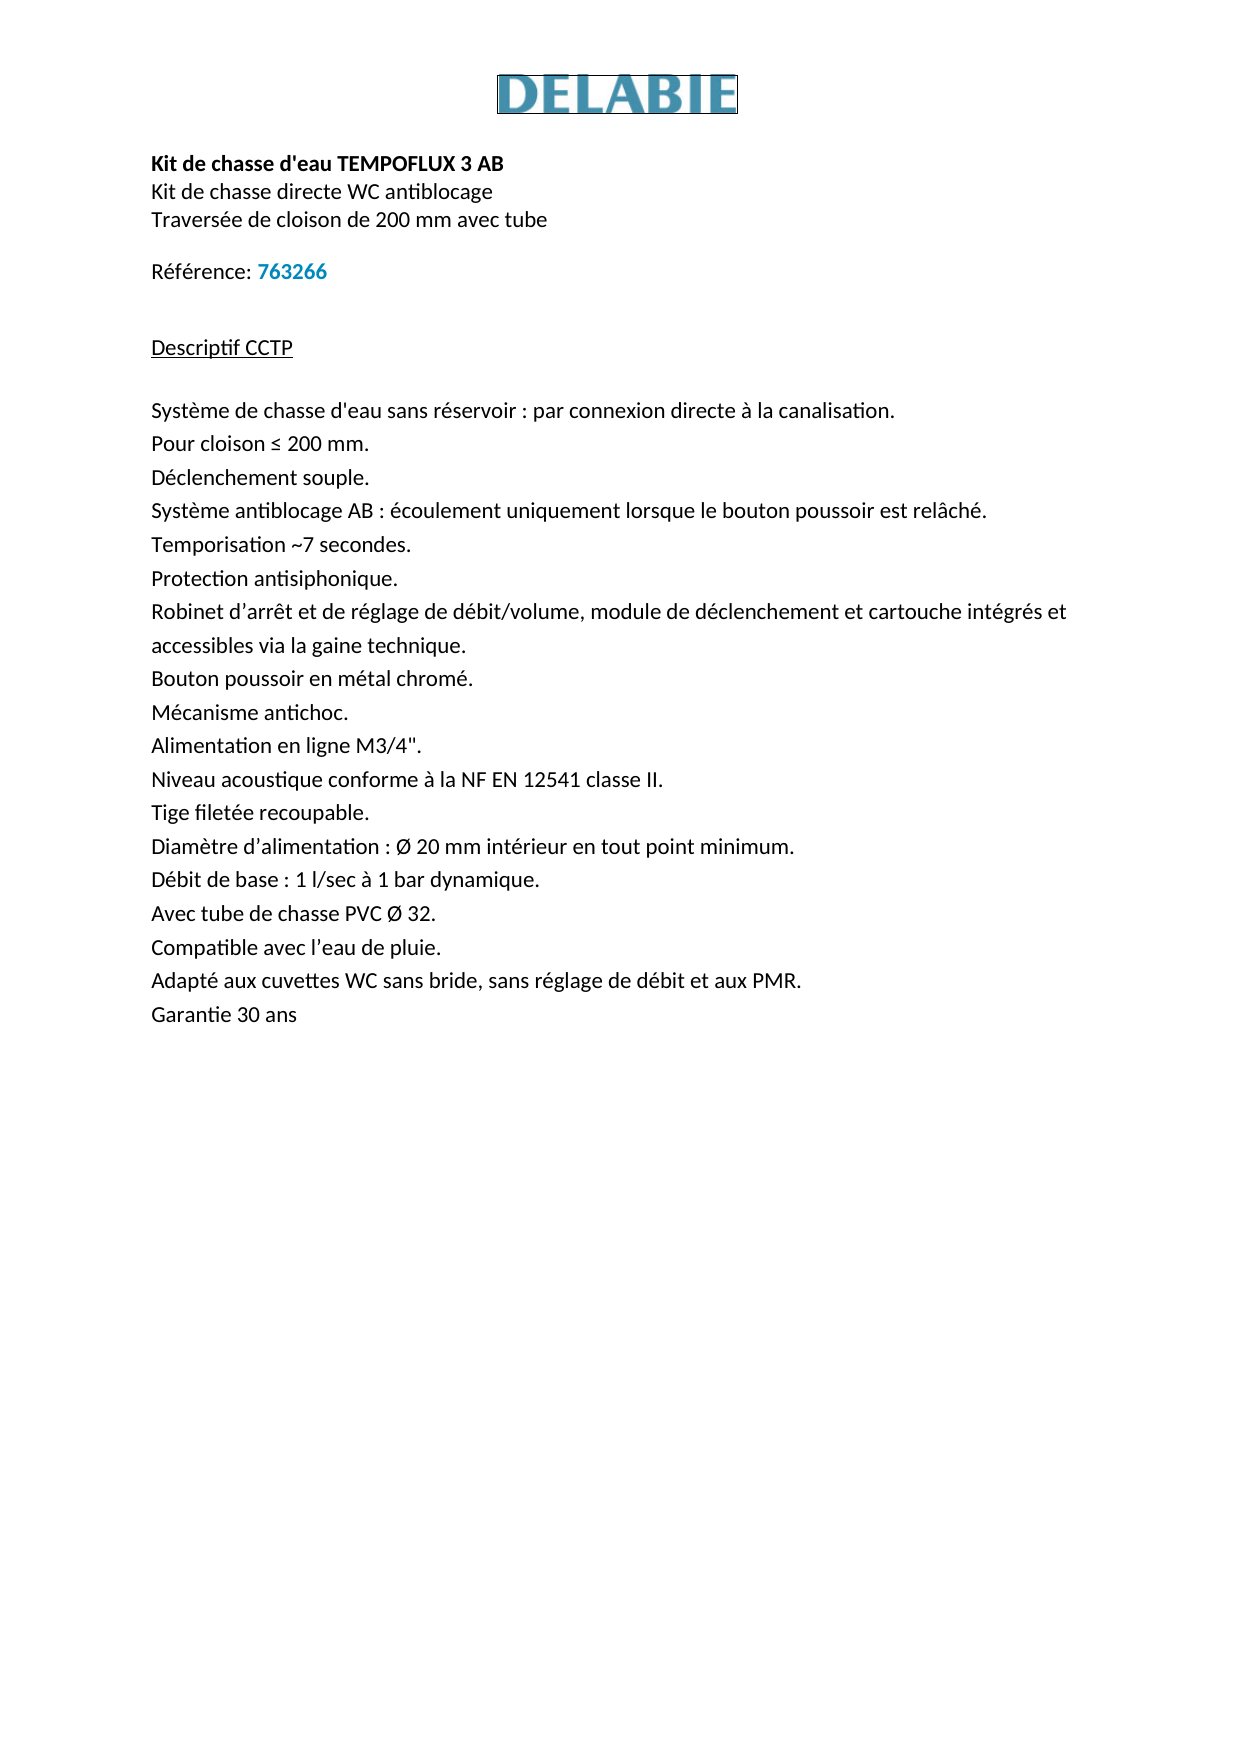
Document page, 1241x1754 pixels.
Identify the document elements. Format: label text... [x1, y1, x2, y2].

text Adapté aux cuvettes WC sans bride, sans réglage de débit et aux PMR. [151, 966, 1084, 994]
text Alimentation en ligne M3/4". [151, 731, 1084, 759]
text Protection antisiphonique. [151, 564, 1084, 592]
text Descriptif CCTP [151, 333, 1084, 361]
text Mécanisme antichoc. [151, 698, 1084, 726]
text Tige filetée recoupable. [151, 798, 1084, 827]
text Garantie 30 ans [151, 1000, 1084, 1028]
text Traversée de cloison de 200 mm avec tube [151, 205, 1084, 233]
text Avec tube de chasse PVC Ø 32. [151, 899, 1084, 927]
text Débit de base : 1 l/sec à 1 bar dynamique. [151, 866, 1084, 894]
picture [498, 76, 737, 113]
text Compatible avec l’eau de pluie. [151, 933, 1084, 961]
text Système de chasse d'eau sans réservoir : par connexion directe à la canalisation. [151, 396, 1084, 424]
text Système antiblocage AB : écoulement uniquement lorsque le bouton poussoir est relâché. [151, 497, 1084, 525]
text Niveau acoustique conforme à la NF EN 12541 classe II. [151, 765, 1084, 793]
text Bouton poussoir en métal chromé. [151, 664, 1084, 692]
text Kit de chasse directe WC antiblocage [151, 177, 1084, 205]
text Référence: 763266 [151, 257, 1084, 285]
text Robinet d’arrêt et de réglage de débit/volume, module de déclenchement et cartouche intégrés et accessibles via la gaine technique. [151, 597, 1084, 659]
text Déclenchement souple. [151, 463, 1084, 491]
text Temporisation ~7 secondes. [151, 530, 1084, 558]
text Kit de chasse d'eau TEMPOFLUX 3 AB [151, 149, 1084, 177]
text Pour cloison ≤ 200 mm. [151, 429, 1084, 458]
text Diamètre d’alimentation : Ø 20 mm intérieur en tout point minimum. [151, 832, 1084, 860]
